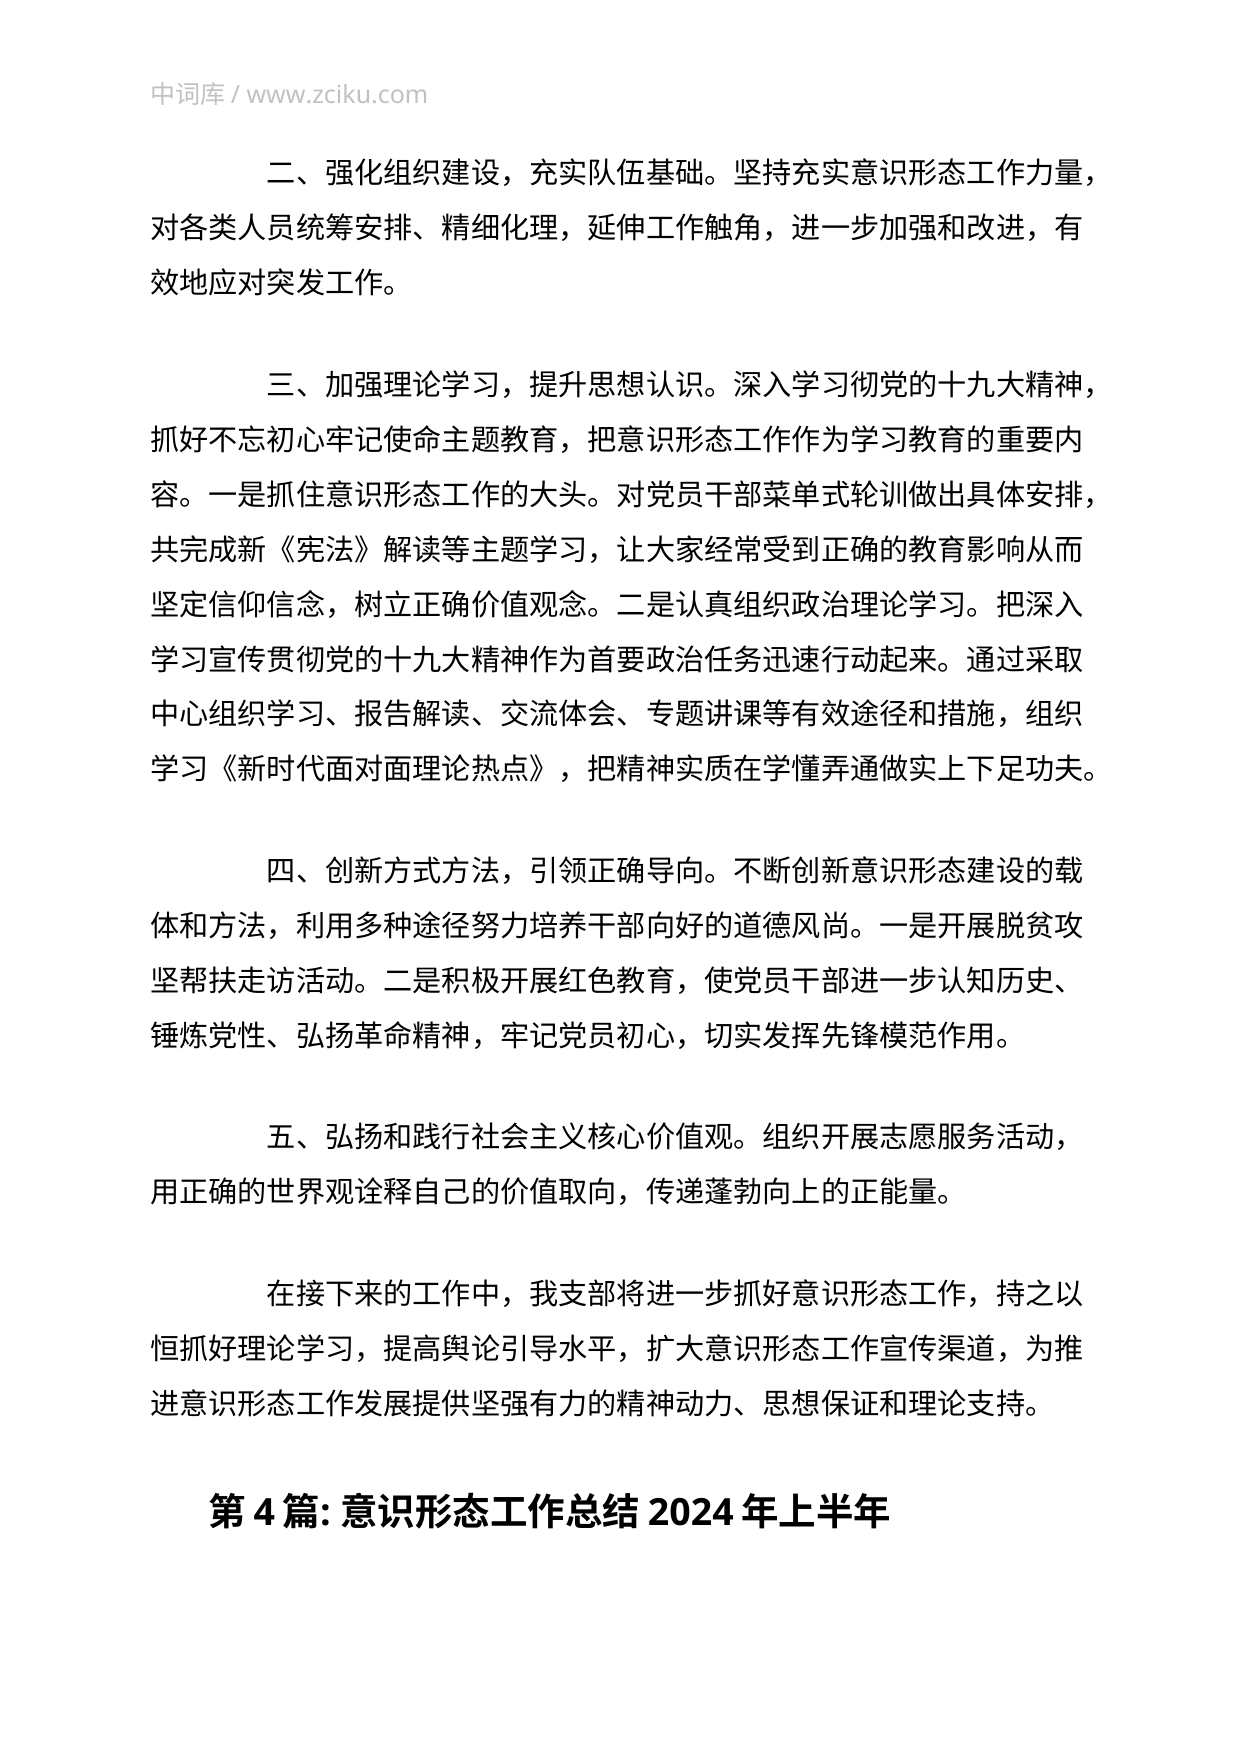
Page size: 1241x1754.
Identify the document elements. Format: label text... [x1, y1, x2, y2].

text 第4篇: 意识形态工作总结2024年上半年 [150, 1482, 1090, 1537]
text 在接下来的工作中，我支部将进一步抓好意识形态工作，持之以恒抓好理论学习，提高舆论引导水平，扩大意识形态工作宣传渠道，为推进意识形态工作发展提供坚强有力的精神动力、思想保证和理论支持。 [150, 1271, 1090, 1423]
text 五、弘扬和践行社会主义核心价值观。组织开展志愿服务活动，用正确的世界观诠释自己的价值取向，传递蓬勃向上的正能量。 [150, 1114, 1090, 1211]
text 四、创新方式方法，引领正确导向。不断创新意识形态建设的载体和方法，利用多种途径努力培养干部向好的道德风尚。一是开展脱贫攻坚帮扶走访活动。二是积极开展红色教育，使党员干部进一步认知历史、锤炼党性、弘扬革命精神，牢记党员初心，切实发挥先锋模范作用。 [150, 848, 1090, 1054]
text 三、加强理论学习，提升思想认识。深入学习彻党的十九大精神，抓好不忘初心牢记使命主题教育，把意识形态工作作为学习教育的重要内容。一是抓住意识形态工作的大头。对党员干部菜单式轮训做出具体安排，共完成新《宪法》解读等主题学习，让大家经常受到正确的教育影响从而坚定信仰信念，树立正确价值观念。二是认真组织政治理论学习。把深入学习宣传贯彻党的十九大精神作为首要政治任务迅速行动起来。通过采取中心组织学习、报告解读、交流体会、专题讲课等有效途径和措施，组织学习《新时代面对面理论热点》，把精神实质在学懂弄通做实上下足功夫。 [150, 362, 1090, 788]
text 二、强化组织建设，充实队伍基础。坚持充实意识形态工作力量，对各类人员统筹安排、精细化理，延伸工作触角，进一步加强和改进，有效地应对突发工作。 [150, 150, 1090, 302]
